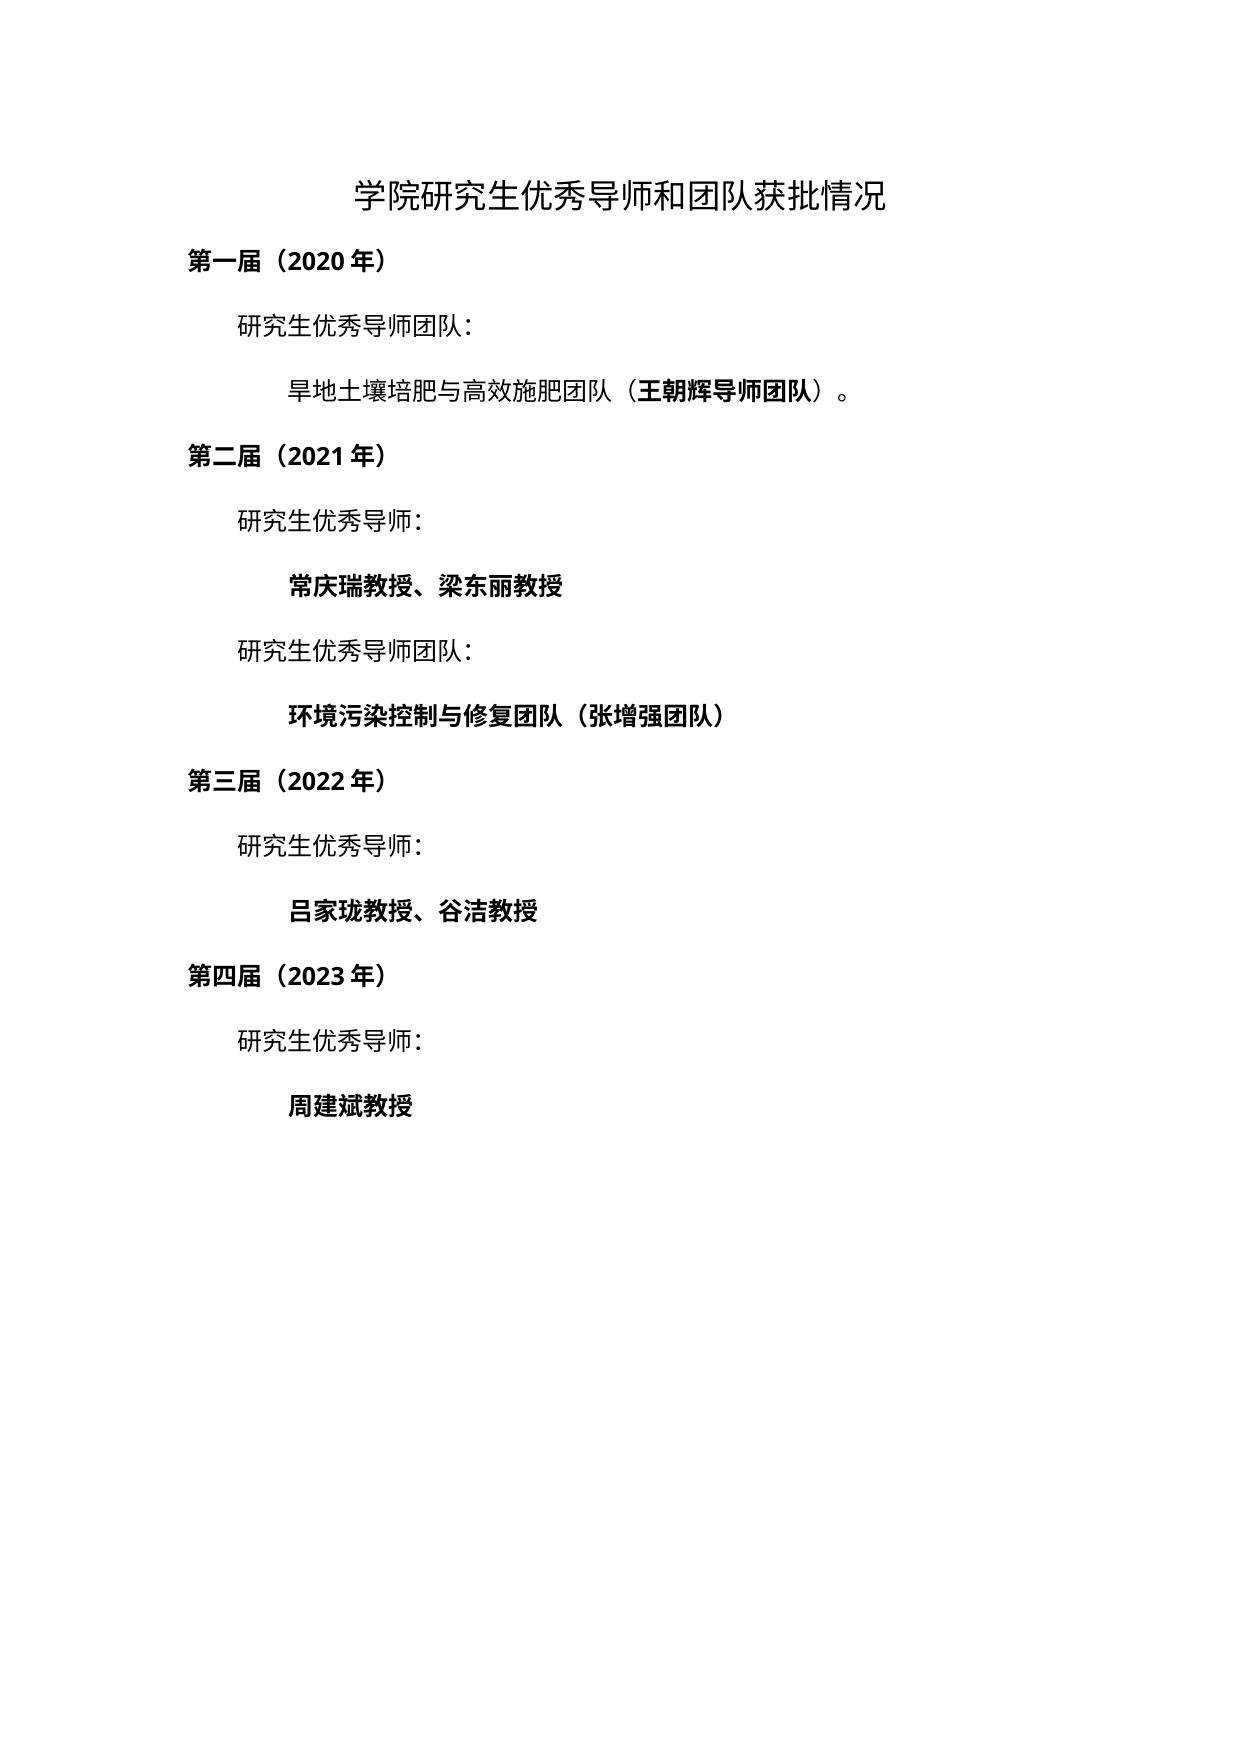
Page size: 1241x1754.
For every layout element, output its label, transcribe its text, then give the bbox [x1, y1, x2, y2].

text 研究生优秀导师团队： [187, 617, 1053, 682]
text 旱地土壤培肥与高效施肥团队（王朝辉导师团队）。 [262, 357, 1053, 422]
text 第三届（2022年） [187, 747, 1053, 812]
text 第四届（2023年） [187, 942, 1053, 1007]
text 学院研究生优秀导师和团队获批情况 [187, 162, 1053, 227]
text 环境污染控制与修复团队（张增强团队） [187, 682, 1053, 747]
text 第二届（2021年） [187, 422, 1053, 487]
text 吕家珑教授、谷洁教授 [187, 877, 1053, 942]
text 周建斌教授 [187, 1072, 1053, 1137]
text 第一届（2020年） [187, 227, 1053, 292]
text 常庆瑞教授、梁东丽教授 [187, 552, 1053, 617]
text 研究生优秀导师： [187, 812, 1053, 877]
text 研究生优秀导师： [187, 1007, 1053, 1072]
text 研究生优秀导师团队： [237, 292, 1053, 357]
text 研究生优秀导师： [187, 487, 1053, 552]
